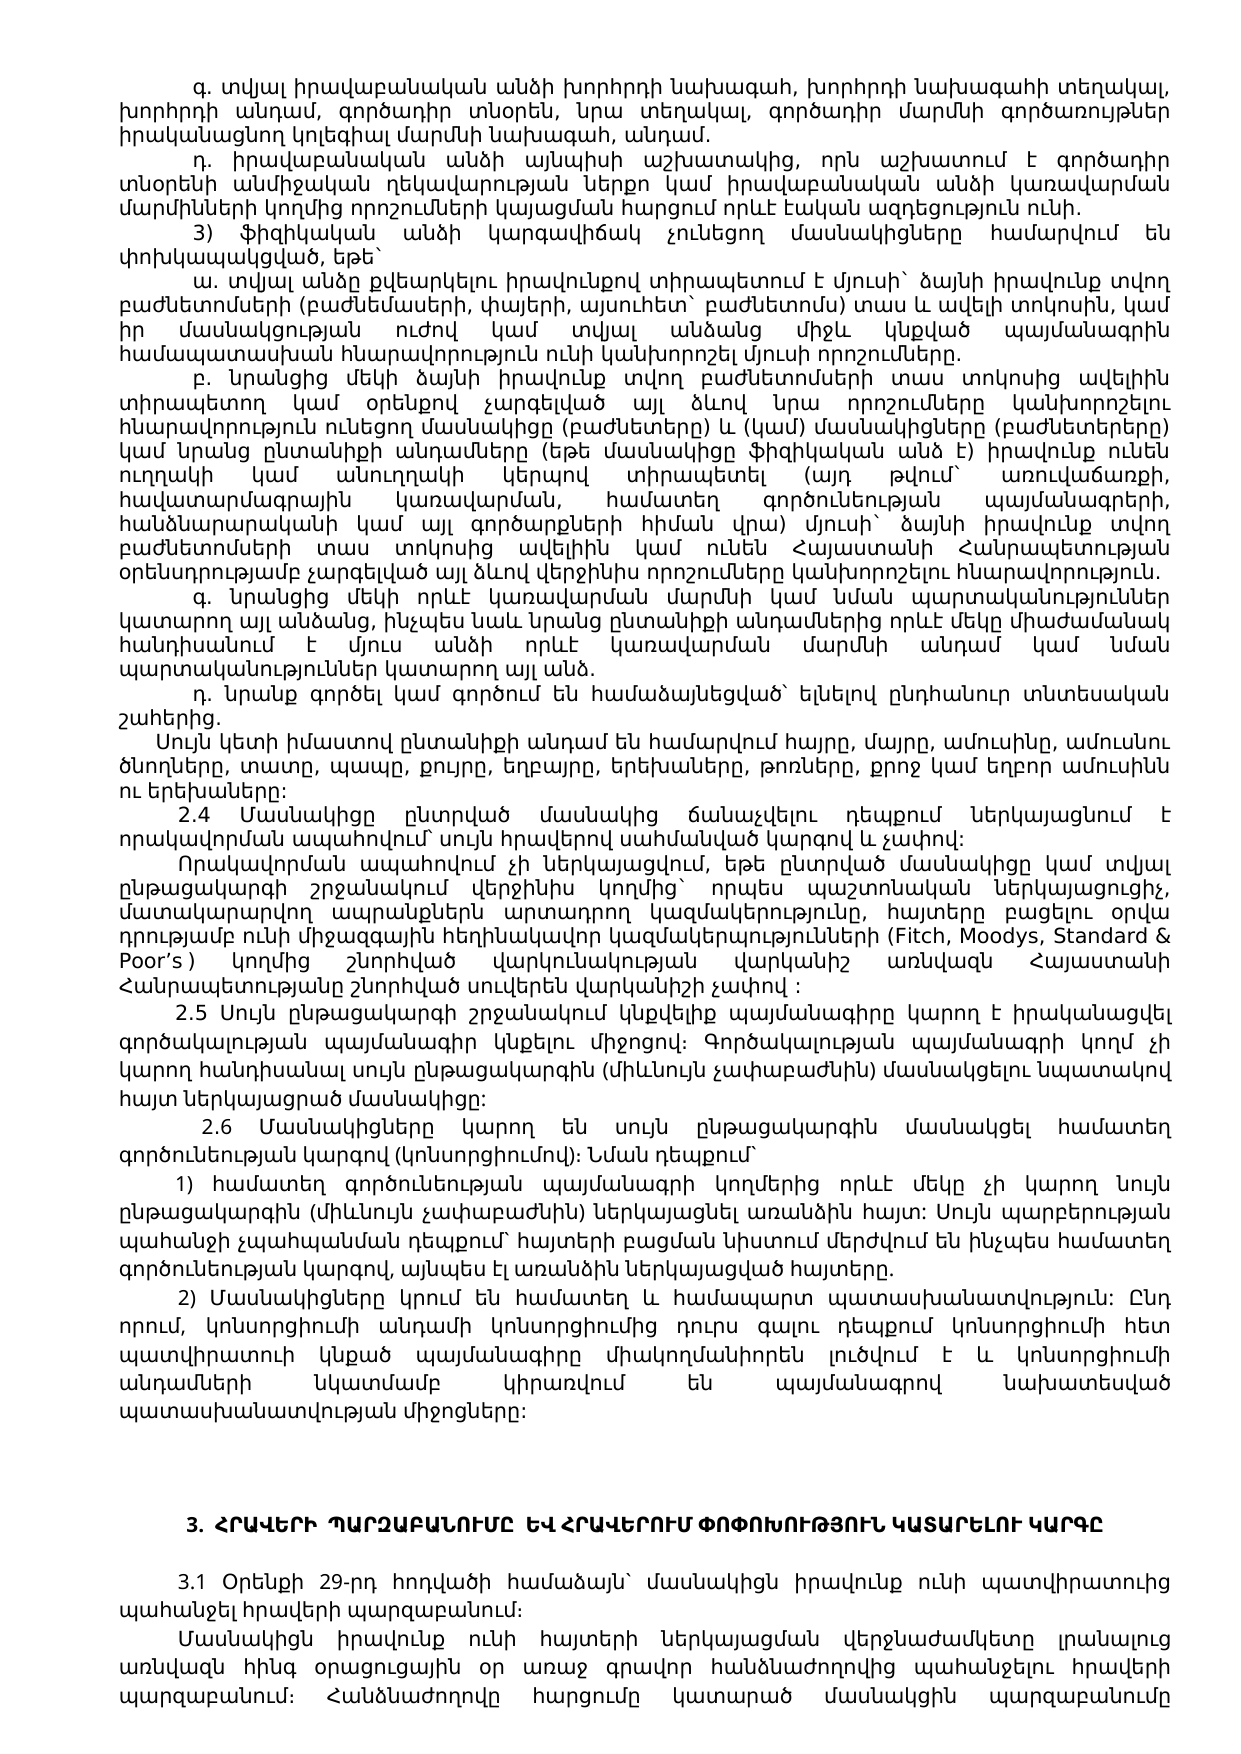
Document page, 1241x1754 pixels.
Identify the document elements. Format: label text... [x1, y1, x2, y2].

text Սույն կետի իմաստով ընտանիքի անդամ են համարվում հայրը, մայրը, ամուսինը, ամուսնու ծնողները, տատը, պապը, քույրը, եղբայրը, երեխաները, թոռները, քրոջ կամ եղբոր ամուսինն ու երեխաները: [118, 730, 1171, 803]
text 3. ՀՐԱՎԵՐԻ ՊԱՐԶԱԲԱՆՈՒՄԸ ԵՎ ՀՐԱՎԵՐՈՒՄ ՓՈՓՈԽՈՒԹՅՈՒՆ ԿԱՏԱՐԵԼՈՒ ԿԱՐԳԸ [118, 1510, 1171, 1539]
text 2.6 Մասնակիցները կարող են սույն ընթացակարգին մասնակցել համատեղ գործունեության կարգով (կոնսորցիումով)։ Նման դեպքում` [118, 1112, 1171, 1169]
text Որակավորման ապահովում չի ներկայացվում, եթե ընտրված մասնակիցը կամ տվյալ ընթացակարգի շրջանակում վերջինիս կողմից` որպես պաշտոնական ներկայացուցիչ, մատակարարվող ապրանքներն արտադրող կազմակերությունը, հայտերը բացելու օրվա դրությամբ ունի միջազգային հեղինակավոր կազմակերպությունների (Fitch, Moodys, Standard & Poor’s ) կողմից շնորհված վարկունակության վարկանիշ առնվազն Հայաստանի Հանրապետությանը շնորհված սուվերեն վարկանիշի չափով : [118, 852, 1171, 998]
text դ. նրանք գործել կամ գործում են համաձայնեցված՝ ելնելով ընդհանուր տնտեսական շահերից. [118, 682, 1171, 730]
text գ. տվյալ իրավաբանական անձի խորհրդի նախագահ, խորհրդի նախագահի տեղակալ, խորհրդի անդամ, գործադիր տնօրեն, նրա տեղակալ, գործադիր մարմնի գործառույթներ իրականացնող կոլեգիալ մարմնի նախագահ, անդամ. [118, 75, 1171, 148]
text ա. տվյալ անձը քվեարկելու իրավունքով տիրապետում է մյուսի` ձայնի իրավունք տվող բաժնետոմսերի (բաժնեմասերի, փայերի, այսուհետ` բաժնետոմս) տաս և ավելի տոկոսին, կամ իր մասնակցության ուժով կամ տվյալ անձանց միջև կնքված պայմանագրին համապատասխան հնարավորություն ունի կանխորոշել մյուսի որոշումները. [118, 269, 1171, 366]
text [118, 1624, 1171, 1709]
text 2) Մասնակիցները կրում են համատեղ և համապարտ պատասխանատվություն: Ընդ որում, կոնսորցիումի անդամի կոնսորցիումից դուրս գալու դեպքում կոնսորցիումի հետ պատվիրատուի կնքած պայմանագիրը միակողմանիորեն լուծվում է և կոնսորցիումի անդամների նկատմամբ կիրառվում են պայմանագրով նախատեսված պատասխանատվության միջոցները: [118, 1283, 1171, 1425]
text 1) համատեղ գործունեության պայմանագրի կողմերից որևէ մեկը չի կարող նույն ընթացակարգին (միևնույն չափաբաժնին) ներկայացնել առանձին հայտ: Սույն պարբերության պահանջի չպահպանման դեպքում` հայտերի բացման նիստում մերժվում են ինչպես համատեղ գործունեության կարգով, այնպես էլ առանձին ներկայացված հայտերը. [118, 1169, 1171, 1283]
text 2.5 Սույն ընթացակարգի շրջանակում կնքվելիք պայմանագիրը կարող է իրականացվել գործակալության պայմանագիր կնքելու միջոցով։ Գործակալության պայմանագրի կողմ չի կարող հանդիսանալ սույն ընթացակարգին (միևնույն չափաբաժնին) մասնակցելու նպատակով հայտ ներկայացրած մասնակիցը: [118, 998, 1171, 1112]
text 3.1 Օրենքի 29-րդ հոդվածի համաձայն` մասնակիցն իրավունք ունի պատվիրատուից պահանջել հրավերի պարզաբանում։ [118, 1567, 1171, 1624]
text գ. նրանցից մեկի որևէ կառավարման մարմնի կամ նման պարտականություններ կատարող այլ անձանց, ինչպես նաև նրանց ընտանիքի անդամներից որևէ մեկը միաժամանակ հանդիսանում է մյուս անձի որևէ կառավարման մարմնի անդամ կամ նման պարտականություններ կատարող այլ անձ. [118, 585, 1171, 682]
text 3) ֆիզիկական անձի կարգավիճակ չունեցող մասնակիցները համարվում են փոխկապակցված, եթե` [118, 221, 1171, 269]
text բ. նրանցից մեկի ձայնի իրավունք տվող բաժնետոմսերի տաս տոկոսից ավելիին տիրապետող կամ օրենքով չարգելված այլ ձևով նրա որոշումները կանխորոշելու հնարավորություն ունեցող մասնակիցը (բաժնետերը) և (կամ) մասնակիցները (բաժնետերերը) կամ նրանց ընտանիքի անդամները (եթե մասնակիցը ֆիզիկական անձ է) իրավունք ունեն ուղղակի կամ անուղղակի կերպով տիրապետել (այդ թվում` առուվաճառքի, հավատարմագրային կառավարման, համատեղ գործունեության պայմանագրերի, հանձնարարականի կամ այլ գործարքների հիման վրա) մյուսի` ձայնի իրավունք տվող բաժնետոմսերի տաս տոկոսից ավելիին կամ ունեն Հայաստանի Հանրապետության օրենսդրությամբ չարգելված այլ ձևով վերջինիս որոշումները կանխորոշելու հնարավորություն. [118, 366, 1171, 585]
text 2.4 Մասնակիցը ընտրված մասնակից ճանաչվելու դեպքում ներկայացնում է որակավորման ապահովում՝ սույն հրավերով սահմանված կարգով և չափով: [118, 803, 1171, 852]
text դ. իրավաբանական անձի այնպիսի աշխատակից, որն աշխատում է գործադիր տնօրենի անմիջական ղեկավարության ներքո կամ իրավաբանական անձի կառավարման մարմինների կողմից որոշումների կայացման հարցում որևէ էական ազդեցություն ունի. [118, 148, 1171, 221]
